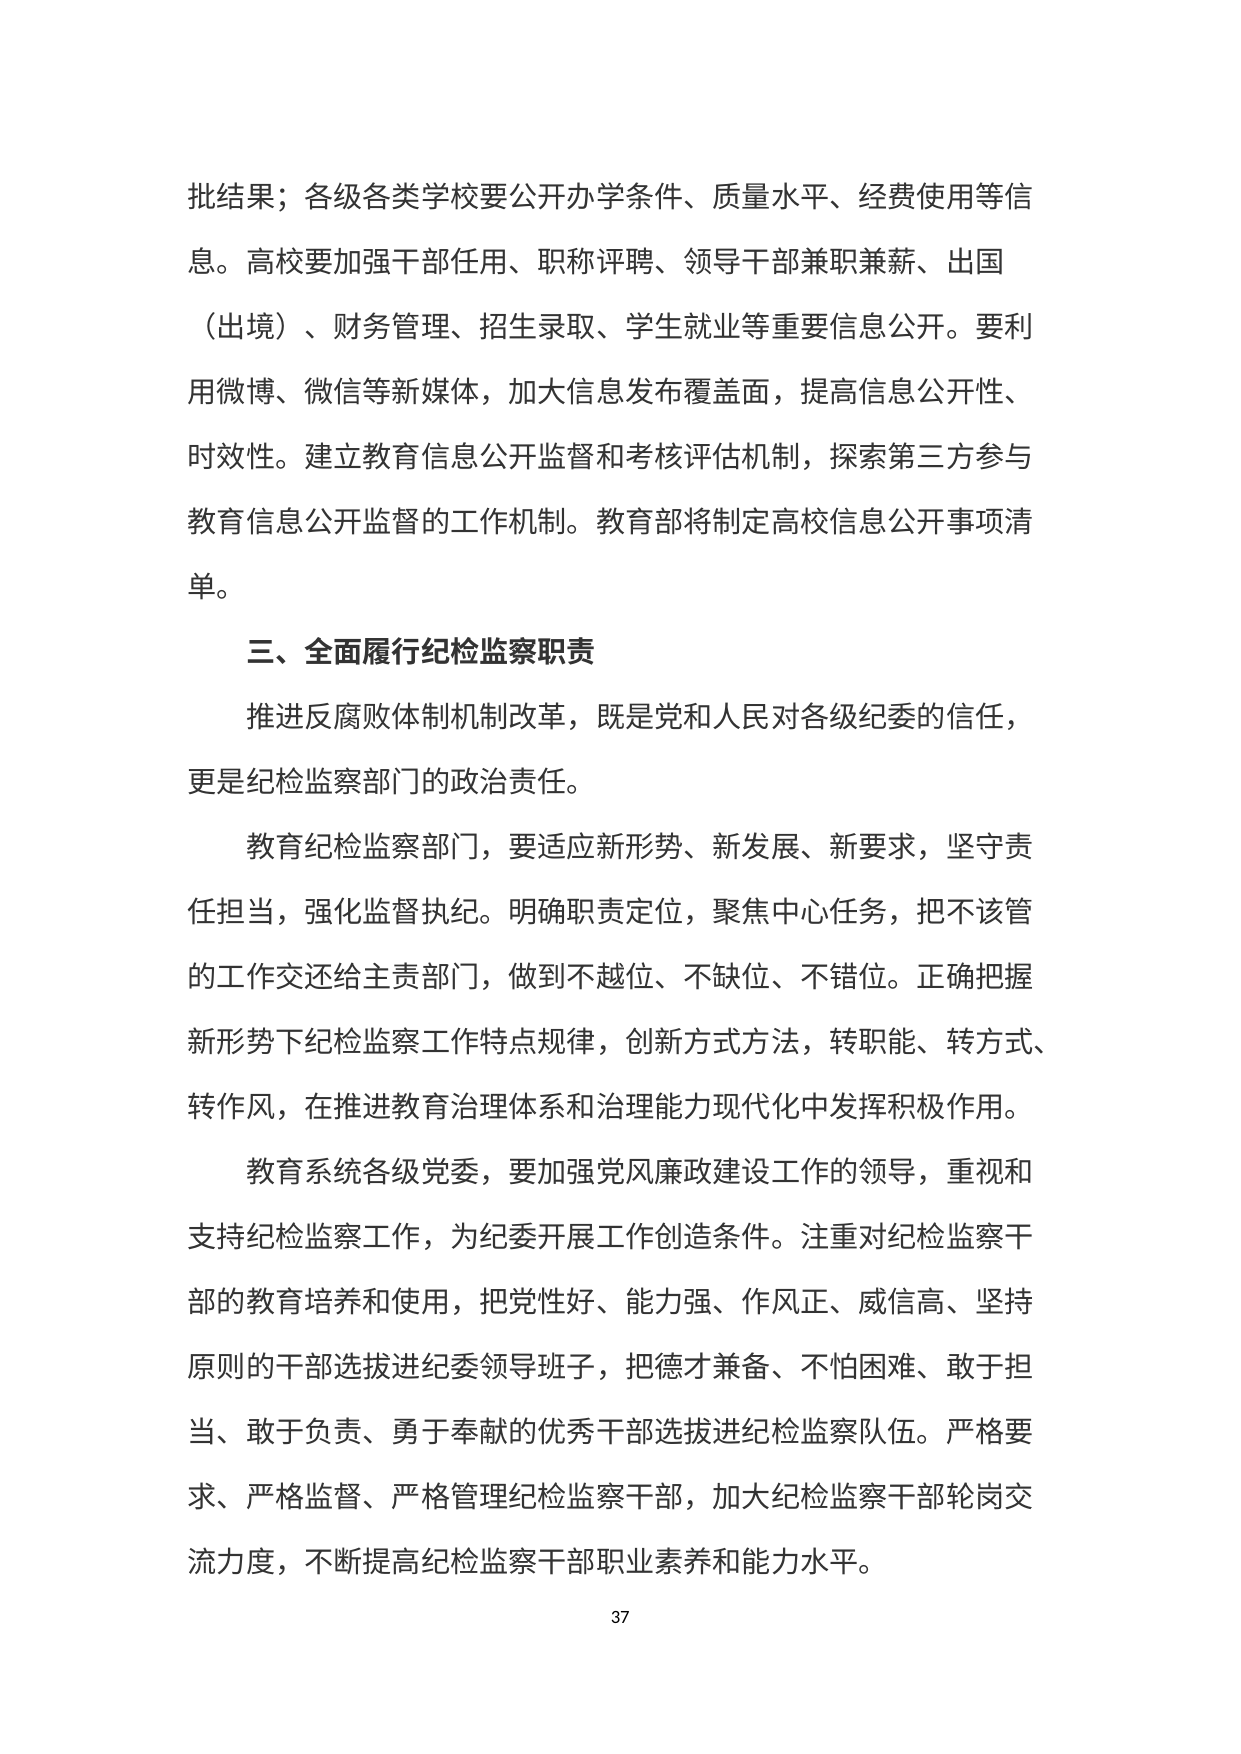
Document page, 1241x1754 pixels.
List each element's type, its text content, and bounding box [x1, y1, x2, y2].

text 三、全面履行纪检监察职责 [187, 617, 1053, 682]
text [187, 162, 1053, 617]
text 教育纪检监察部门，要适应新形势、新发展、新要求，坚守责任担当，强化监督执纪。明确职责定位，聚焦中心任务，把不该管的工作交还给主责部门，做到不越位、不缺位、不错位。正确把握新形势下纪检监察工作特点规律，创新方式方法，转职能、转方式、转作风，在推进教育治理体系和治理能力现代化中发挥积极作用。 [187, 812, 1053, 1137]
text 教育系统各级党委，要加强党风廉政建设工作的领导，重视和支持纪检监察工作，为纪委开展工作创造条件。注重对纪检监察干部的教育培养和使用，把党性好、能力强、作风正、威信高、坚持原则的干部选拔进纪委领导班子，把德才兼备、不怕困难、敢于担当、敢于负责、勇于奉献的优秀干部选拔进纪检监察队伍。严格要求、严格监督、严格管理纪检监察干部，加大纪检监察干部轮岗交流力度，不断提高纪检监察干部职业素养和能力水平。 [187, 1137, 1053, 1592]
text 推进反腐败体制机制改革，既是党和人民对各级纪委的信任，更是纪检监察部门的政治责任。 [187, 682, 1053, 812]
